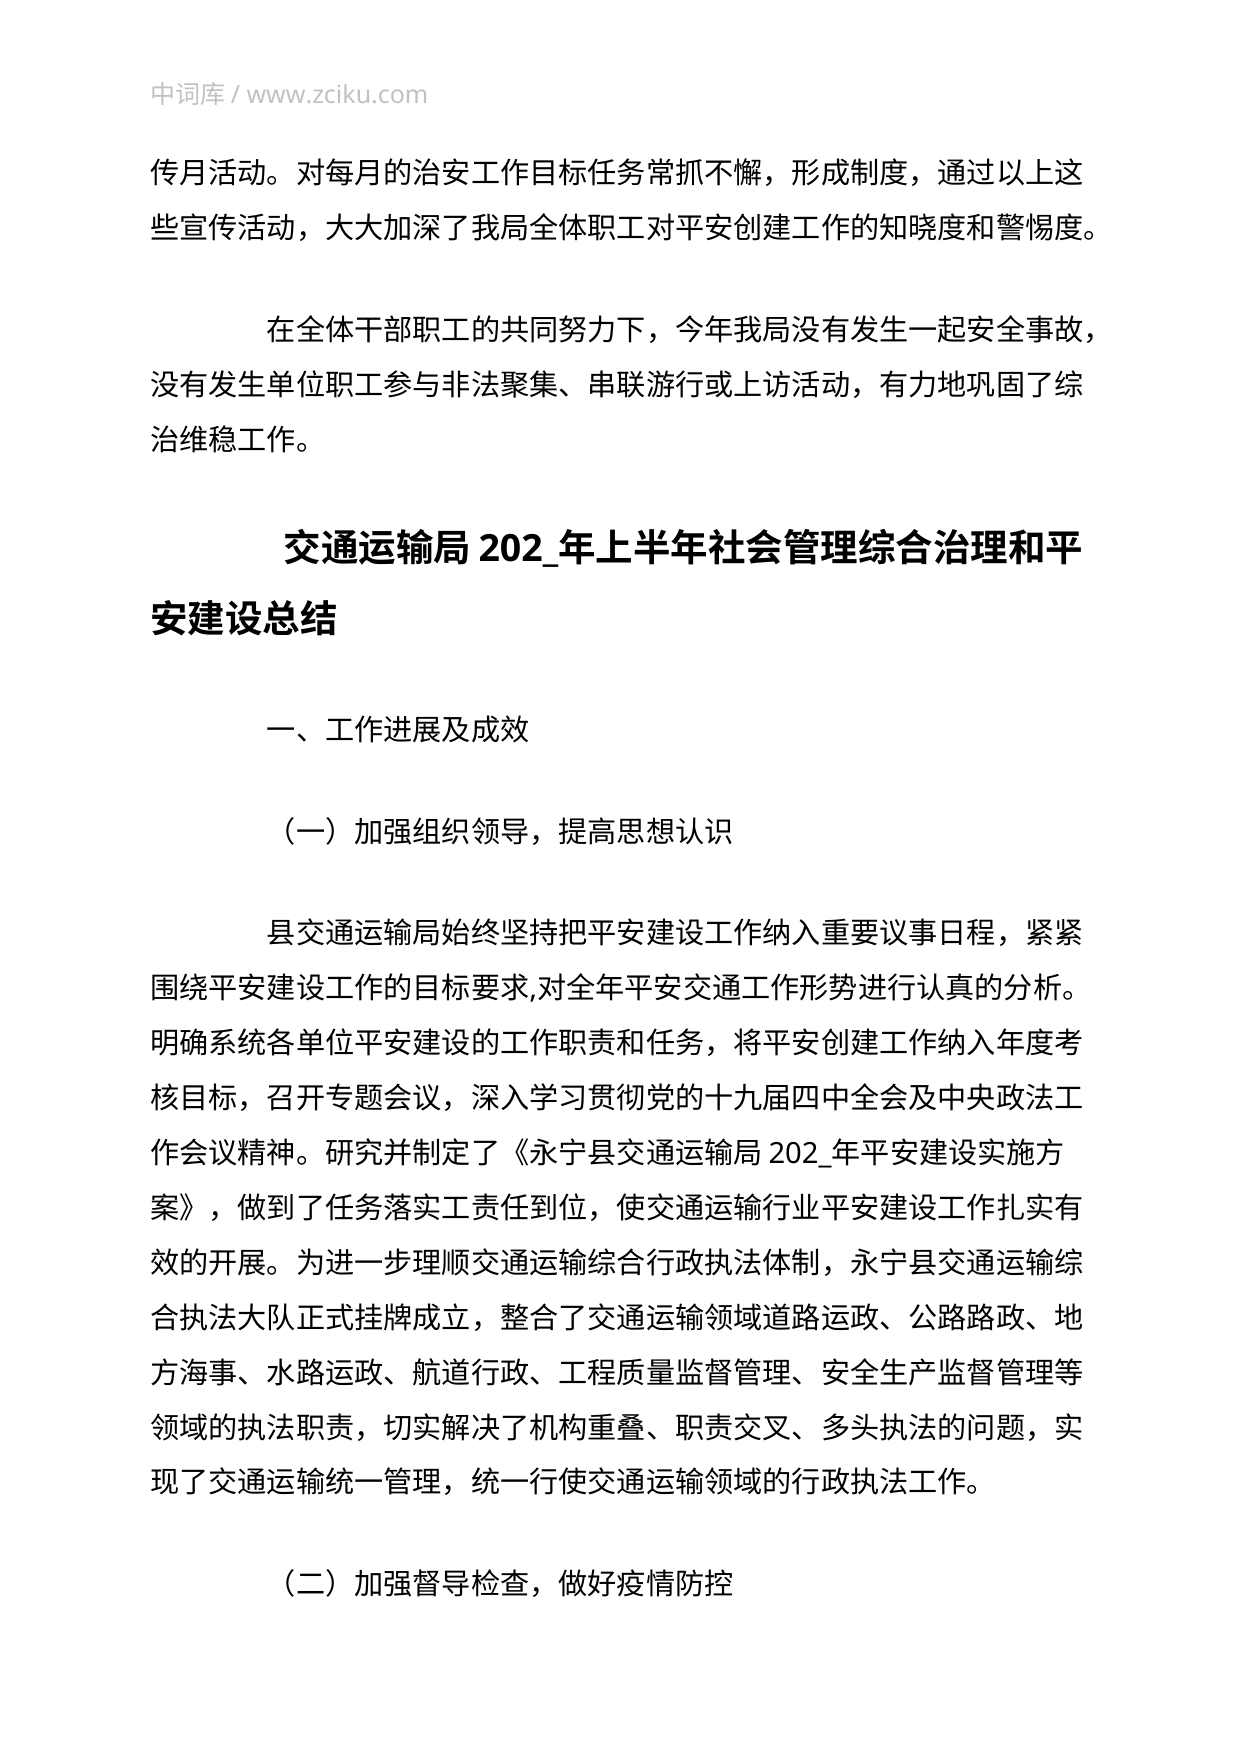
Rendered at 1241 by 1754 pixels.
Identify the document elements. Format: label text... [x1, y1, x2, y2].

text 交通运输局202_年上半年社会管理综合治理和平安建设总结 [150, 518, 1090, 643]
text （一）加强组织领导，提高思想认识 [150, 808, 1090, 850]
text 在全体干部职工的共同努力下，今年我局没有发生一起安全事故，没有发生单位职工参与非法聚集、串联游行或上访活动，有力地巩固了综治维稳工作。 [150, 307, 1090, 459]
text （二）加强督导检查，做好疫情防控 [150, 1561, 1090, 1603]
text 县交通运输局始终坚持把平安建设工作纳入重要议事日程，紧紧围绕平安建设工作的目标要求,对全年平安交通工作形势进行认真的分析。明确系统各单位平安建设的工作职责和任务，将平安创建工作纳入年度考核目标，召开专题会议，深入学习贯彻党的十九届四中全会及中央政法工作会议精神。研究并制定了《永宁县交通运输局202_年平安建设实施方案》，做到了任务落实工责任到位，使交通运输行业平安建设工作扎实有效的开展。为进一步理顺交通运输综合行政执法体制，永宁县交通运输综合执法大队正式挂牌成立，整合了交通运输领域道路运政、公路路政、地方海事、水路运政、航道行政、工程质量监督管理、安全生产监督管理等领域的执法职责，切实解决了机构重叠、职责交叉、多头执法的问题，实现了交通运输统一管理，统一行使交通运输领域的行政执法工作。 [150, 910, 1090, 1501]
text 一、工作进展及成效 [150, 706, 1090, 749]
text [150, 150, 1090, 247]
